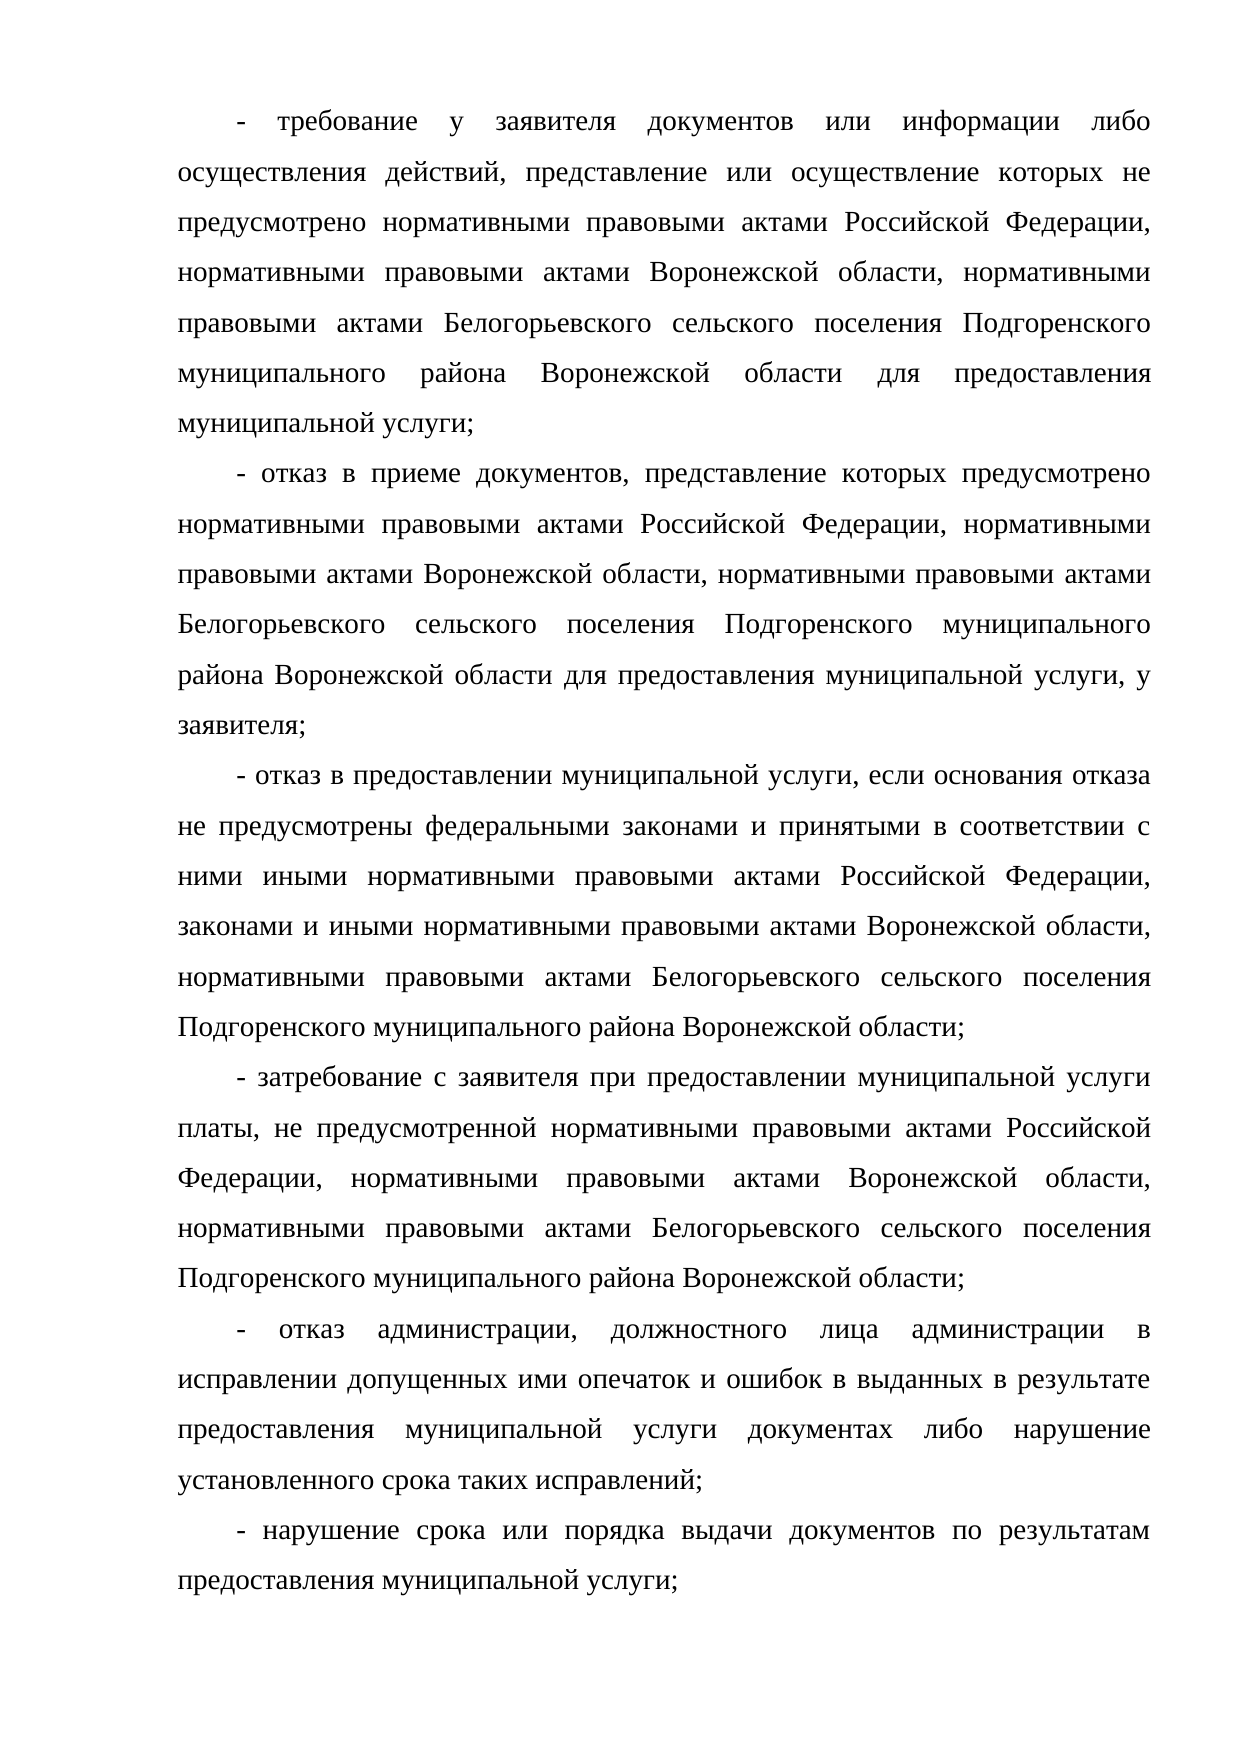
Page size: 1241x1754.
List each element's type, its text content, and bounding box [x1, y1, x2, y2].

text - отказ в предоставлении муниципальной услуги, если основания отказа не предусмотрены федеральными законами и принятыми в соответствии с ними иными нормативными правовыми актами Российской Федерации, законами и иными нормативными правовыми актами Воронежской области, нормативными правовыми актами Белогорьевского сельского поселения Подгоренского муниципального района Воронежской области; [177, 757, 1152, 1043]
text - затребование с заявителя при предоставлении муниципальной услуги платы, не предусмотренной нормативными правовыми актами Российской Федерации, нормативными правовыми актами Воронежской области, нормативными правовыми актами Белогорьевского сельского поселения Подгоренского муниципального района Воронежской области; [177, 1059, 1152, 1294]
text - нарушение срока или порядка выдачи документов по результатам предоставления муниципальной услуги; [177, 1512, 1152, 1596]
text - требование у заявителя документов или информации либо осуществления действий, представление или осуществление которых не предусмотрено нормативными правовыми актами Российской Федерации, нормативными правовыми актами Воронежской области, нормативными правовыми актами Белогорьевского сельского поселения Подгоренского муниципального района Воронежской области для предоставления муниципальной услуги; [177, 103, 1152, 439]
text - отказ в приеме документов, представление которых предусмотрено нормативными правовыми актами Российской Федерации, нормативными правовыми актами Воронежской области, нормативными правовыми актами Белогорьевского сельского поселения Подгоренского муниципального района Воронежской области для предоставления муниципальной услуги, у заявителя; [177, 456, 1152, 741]
text - отказ администрации, должностного лица администрации в исправлении допущенных ими опечаток и ошибок в выданных в результате предоставления муниципальной услуги документах либо нарушение установленного срока таких исправлений; [177, 1311, 1152, 1495]
